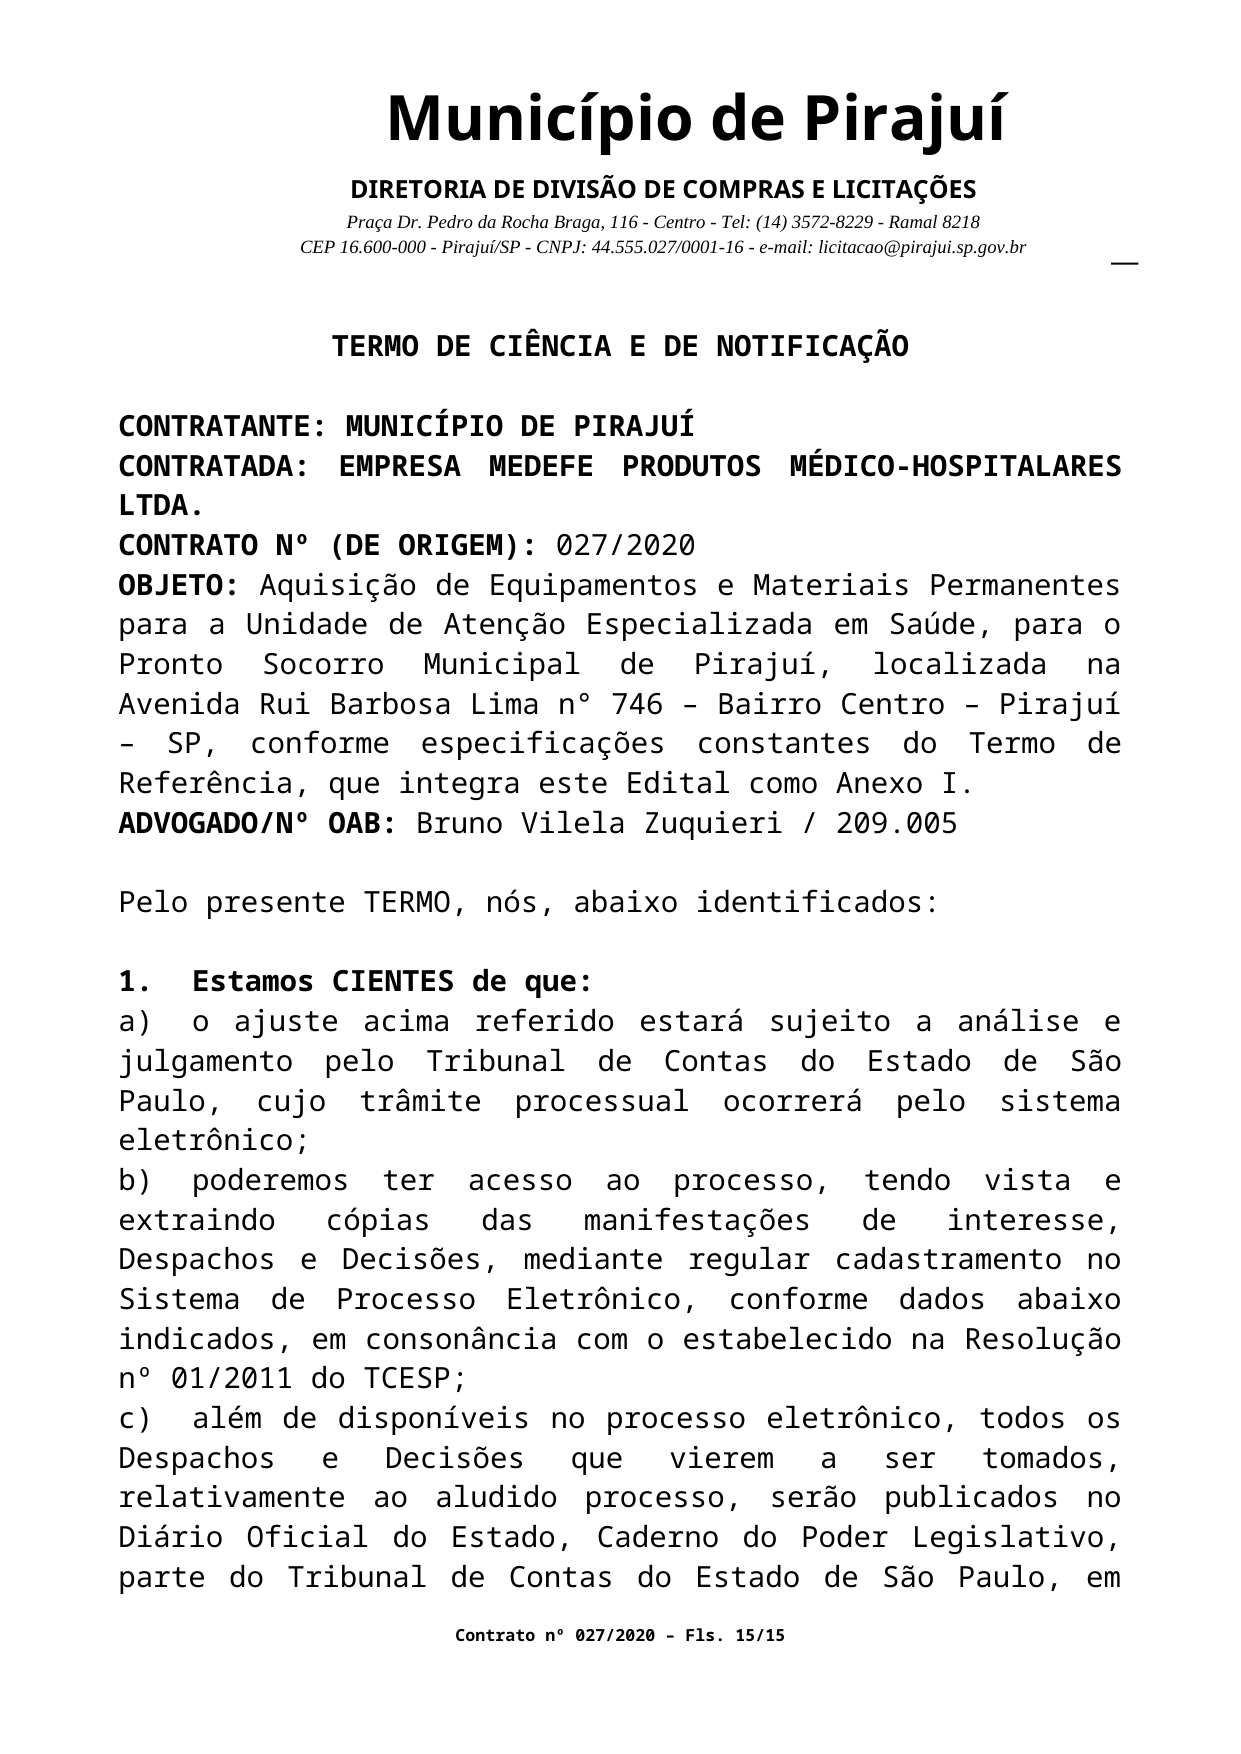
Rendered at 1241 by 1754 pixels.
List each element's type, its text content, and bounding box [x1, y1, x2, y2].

text 1. Estamos CIENTES de que: [118, 961, 1122, 1000]
text OBJETO: Aquisição de Equipamentos e Materiais Permanentes para a Unidade de Atenção Especializada em Saúde, para o Pronto Socorro Municipal de Pirajuí, localizada na Avenida Rui Barbosa Lima n° 746 – Bairro Centro – Pirajuí – SP, conforme especificações constantes do Termo de Referência, que integra este Edital como Anexo I. [118, 564, 1122, 802]
text b) poderemos ter acesso ao processo, tendo vista e extraindo cópias das manifestações de interesse, Despachos e Decisões, mediante regular cadastramento no Sistema de Processo Eletrônico, conforme dados abaixo indicados, em consonância com o estabelecido na Resolução nº 01/2011 do TCESP; [118, 1159, 1122, 1397]
text CONTRATO Nº (DE ORIGEM): 027/2020 [118, 524, 1122, 564]
text ADVOGADO/Nº OAB: Bruno Vilela Zuquieri / 209.005 [118, 802, 1122, 842]
text a) o ajuste acima referido estará sujeito a análise e julgamento pelo Tribunal de Contas do Estado de São Paulo, cujo trâmite processual ocorrerá pelo sistema eletrônico; [118, 1000, 1122, 1159]
text Pelo presente TERMO, nós, abaixo identificados: [118, 881, 1122, 921]
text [118, 1397, 1122, 1596]
text TERMO DE CIÊNCIA E DE NOTIFICAÇÃO [118, 326, 1122, 365]
text CONTRATANTE: MUNICÍPIO DE PIRAJUÍ [118, 405, 1122, 445]
text CONTRATADA: EMPRESA MEDEFE PRODUTOS MÉDICO-HOSPITALARES LTDA. [118, 445, 1122, 524]
